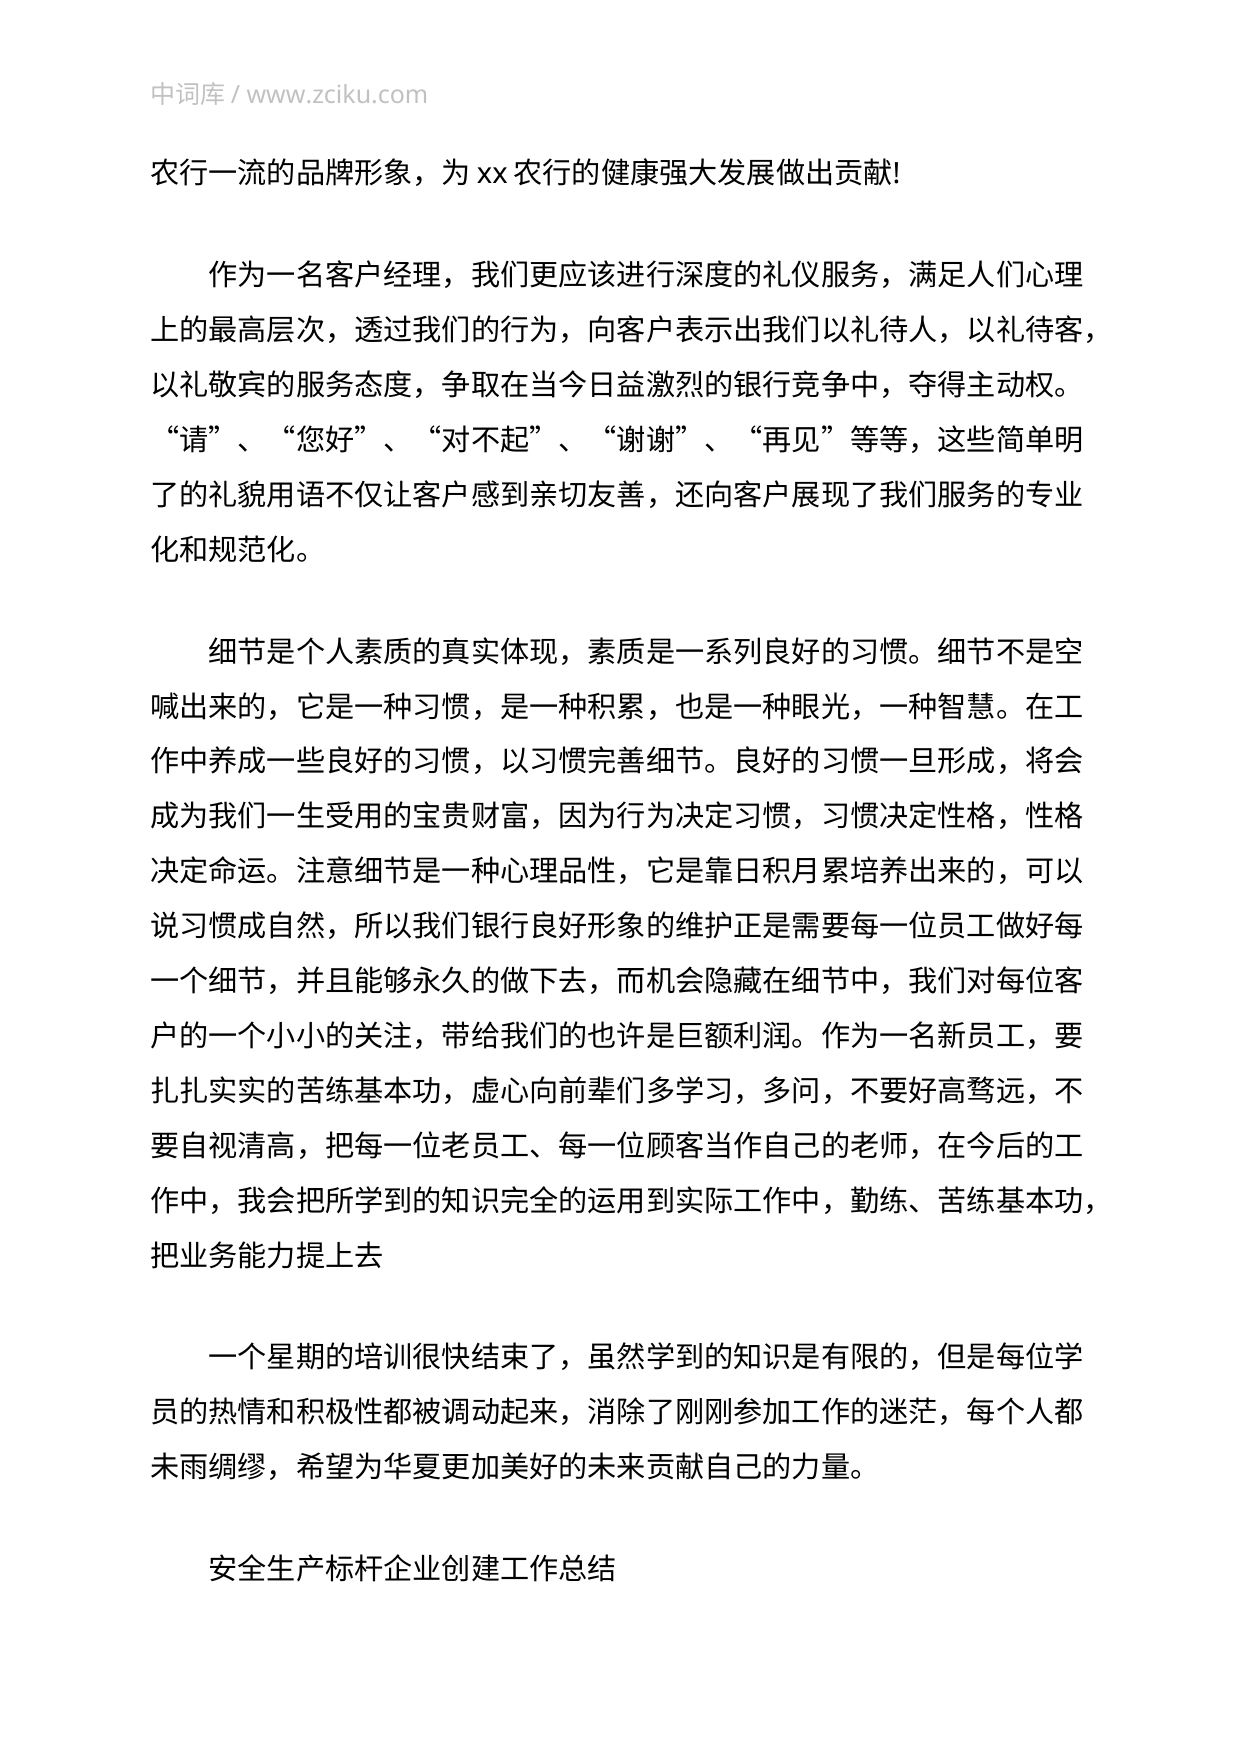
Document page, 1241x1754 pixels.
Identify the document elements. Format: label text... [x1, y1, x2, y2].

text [150, 150, 1090, 192]
text 作为一名客户经理，我们更应该进行深度的礼仪服务，满足人们心理上的最高层次，透过我们的行为，向客户表示出我们以礼待人，以礼待客，以礼敬宾的服务态度，争取在当今日益激烈的银行竞争中，夺得主动权。“请”、“您好”、“对不起”、“谢谢”、“再见”等等，这些简单明了的礼貌用语不仅让客户感到亲切友善，还向客户展现了我们服务的专业化和规范化。 [150, 252, 1090, 569]
text 细节是个人素质的真实体现，素质是一系列良好的习惯。细节不是空喊出来的，它是一种习惯，是一种积累，也是一种眼光，一种智慧。在工作中养成一些良好的习惯，以习惯完善细节。良好的习惯一旦形成，将会成为我们一生受用的宝贵财富，因为行为决定习惯，习惯决定性格，性格决定命运。注意细节是一种心理品性，它是靠日积月累培养出来的，可以说习惯成自然，所以我们银行良好形象的维护正是需要每一位员工做好每一个细节，并且能够永久的做下去，而机会隐藏在细节中，我们对每位客户的一个小小的关注，带给我们的也许是巨额利润。作为一名新员工，要扎扎实实的苦练基本功，虚心向前辈们多学习，多问，不要好高骛远，不要自视清高，把每一位老员工、每一位顾客当作自己的老师，在今后的工作中，我会把所学到的知识完全的运用到实际工作中，勤练、苦练基本功，把业务能力提上去 [150, 628, 1090, 1274]
text 一个星期的培训很快结束了，虽然学到的知识是有限的，但是每位学员的热情和积极性都被调动起来，消除了刚刚参加工作的迷茫，每个人都未雨绸缪，希望为华夏更加美好的未来贡献自己的力量。 [150, 1334, 1090, 1486]
text 安全生产标杆企业创建工作总结 [150, 1545, 1090, 1588]
